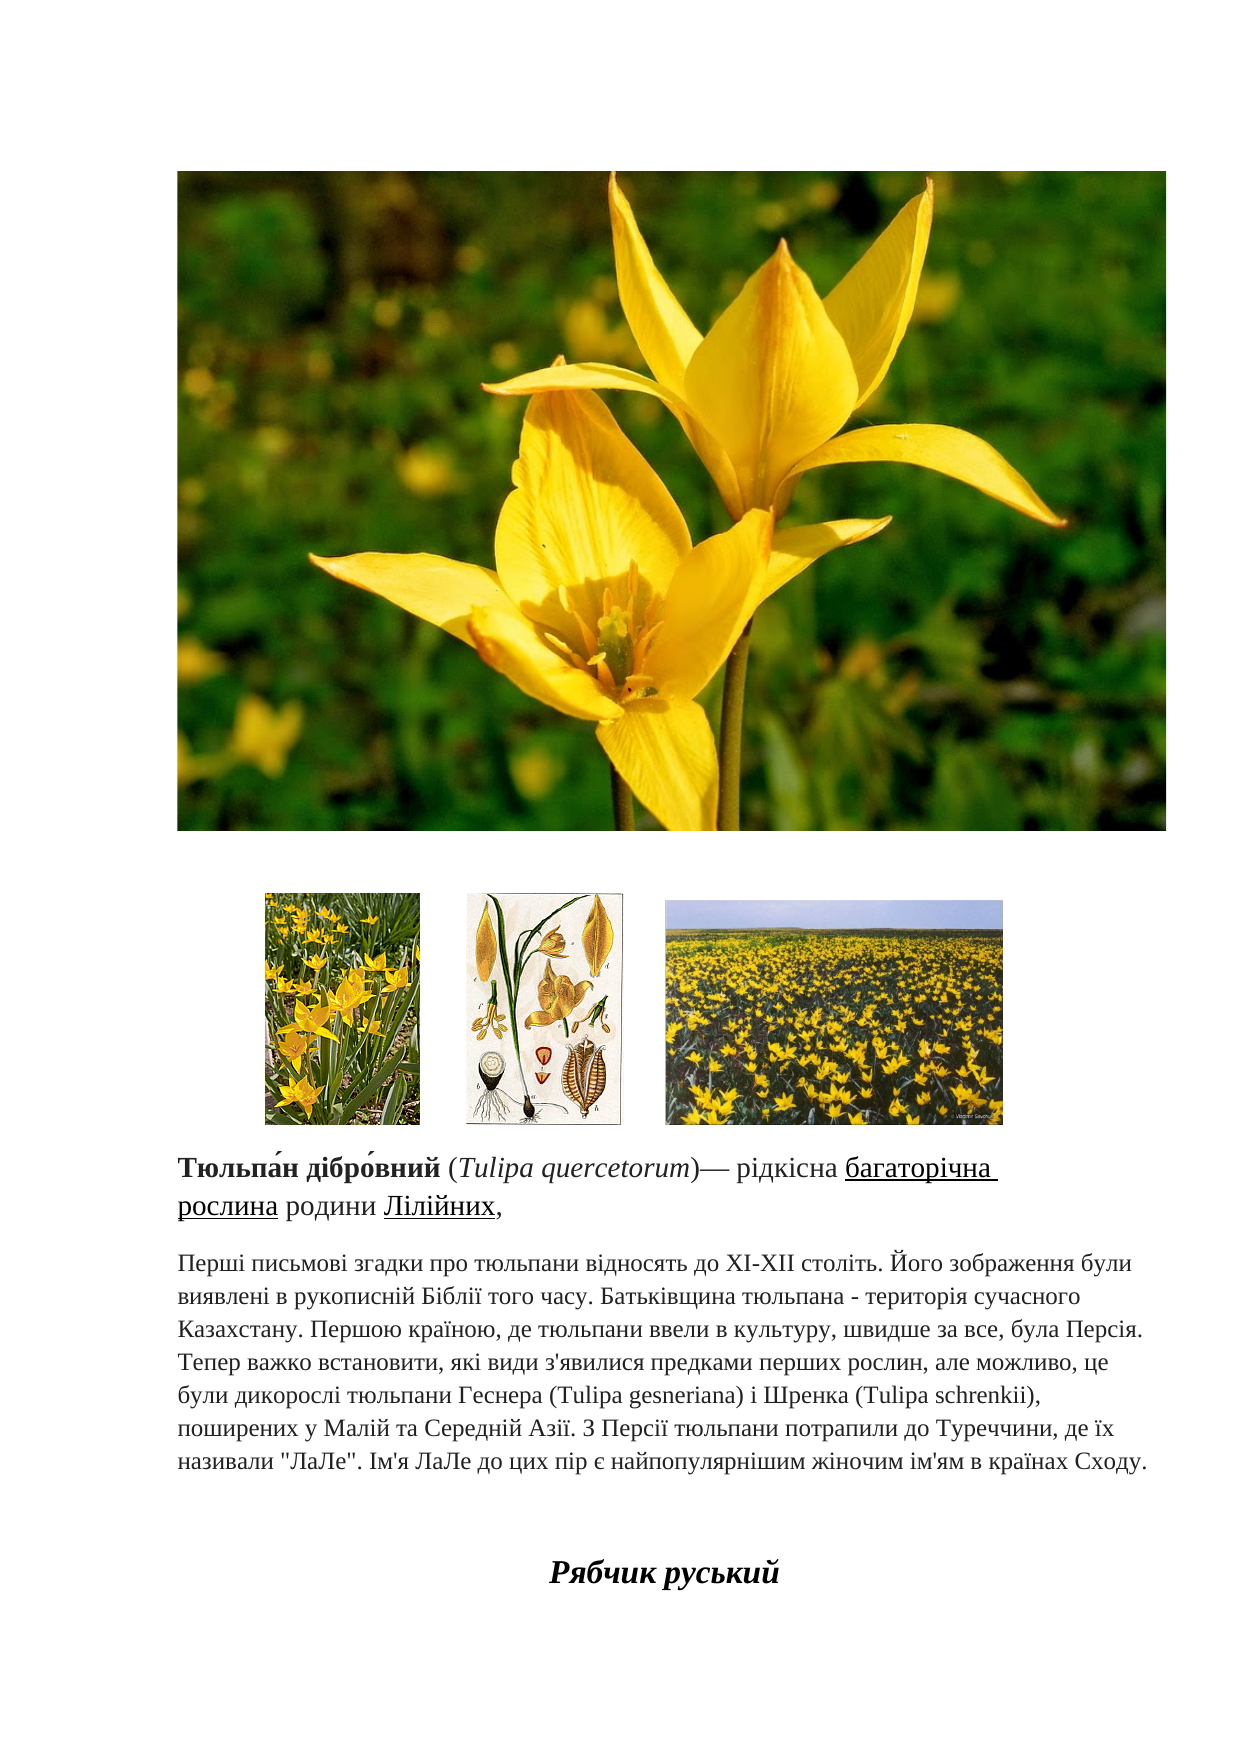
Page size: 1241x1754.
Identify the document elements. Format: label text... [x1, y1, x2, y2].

text Перші письмові згадки про тюльпани відносять до XI-XII століть. Його зображення були виявлені в рукописній Біблії того часу. Батьківщина тюльпана - територія сучасного Казахстану. Першою країною, де тюльпани ввели в культуру, швидше за все, була Персія. Тепер важко встановити, які види з'явилися предками перших рослин, але можливо, це були дикорослі тюльпани Геснера (Tulipa gesneriana) і Шренка (Tulipa schrenkii), поширених у Малій та Середній Азії. З Персії тюльпани потрапили до Туреччини, де їх називали "ЛаЛе". Ім'я ЛаЛе до цих пір є найпопулярнішим жіночим ім'ям в країнах Сходу. [177, 1248, 1152, 1475]
picture [466, 893, 625, 1125]
picture [665, 900, 1003, 1125]
text Тюльпа́н дібро́вний (Tulipa quercetorum)— рідкісна багаторічна рослина родини Лілійних, [177, 1150, 1152, 1222]
picture [265, 893, 420, 1125]
picture [177, 171, 1167, 831]
text Рябчик руський [177, 1553, 1152, 1591]
